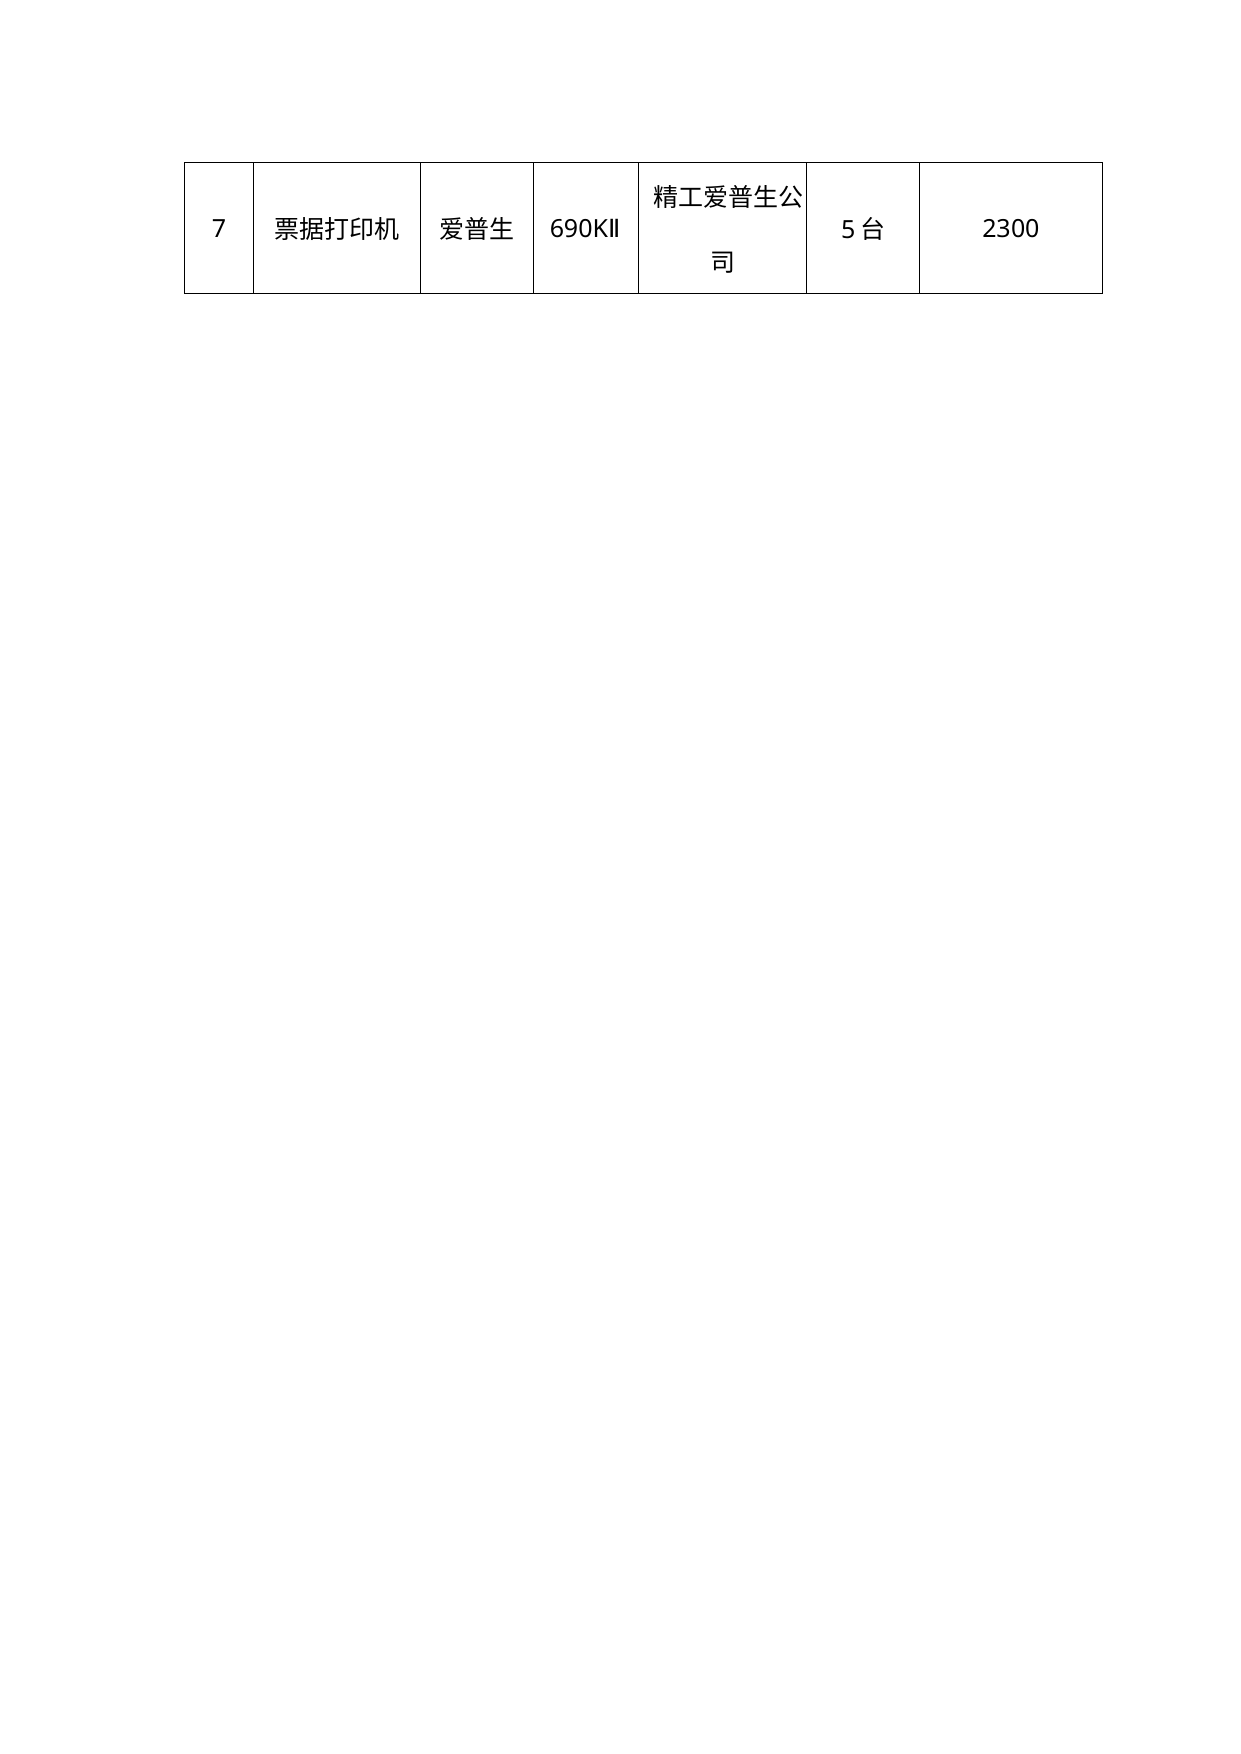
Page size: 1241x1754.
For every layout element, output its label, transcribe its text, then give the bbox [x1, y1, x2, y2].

table_cell 精工爱普生公司 [639, 163, 806, 293]
table_cell 690KⅡ [534, 163, 638, 293]
table_cell 爱普生 [421, 163, 533, 293]
table_cell 5台 [807, 163, 919, 293]
table_cell 2300 [920, 163, 1102, 293]
table_cell 票据打印机 [254, 163, 420, 293]
table_cell 7 [185, 163, 253, 293]
